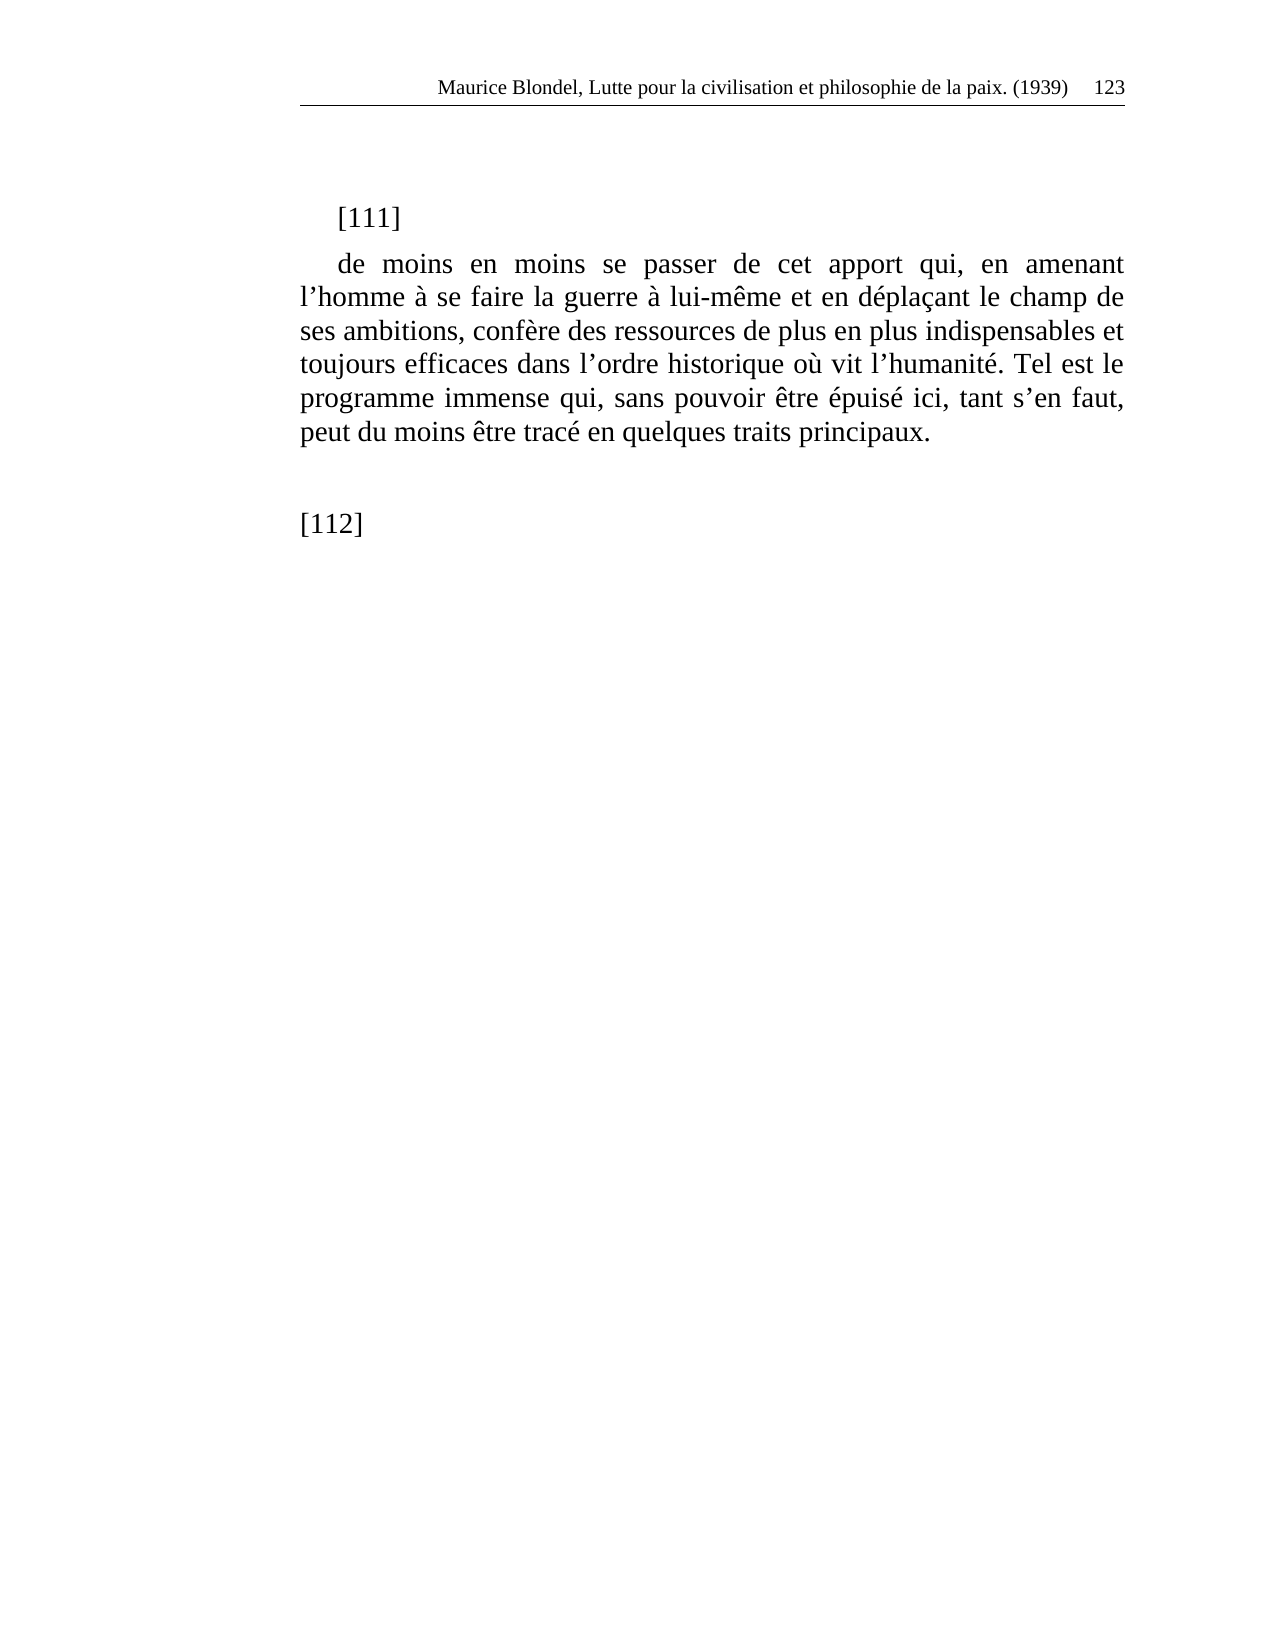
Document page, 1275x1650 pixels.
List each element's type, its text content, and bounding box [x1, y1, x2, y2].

text [111] [300, 200, 1125, 233]
text [112] [300, 506, 1125, 539]
text de moins en moins se passer de cet apport qui, en amenant l’homme à se faire la guerre à lui-même et en déplaçant le champ de ses ambitions, confère des ressources de plus en plus indispensables et toujours efficaces dans l’ordre historique où vit l’humanité. Tel est le programme immense qui, sans pouvoir être épuisé ici, tant s’en faut, peut du moins être tracé en quelques traits principaux. [300, 246, 1125, 447]
